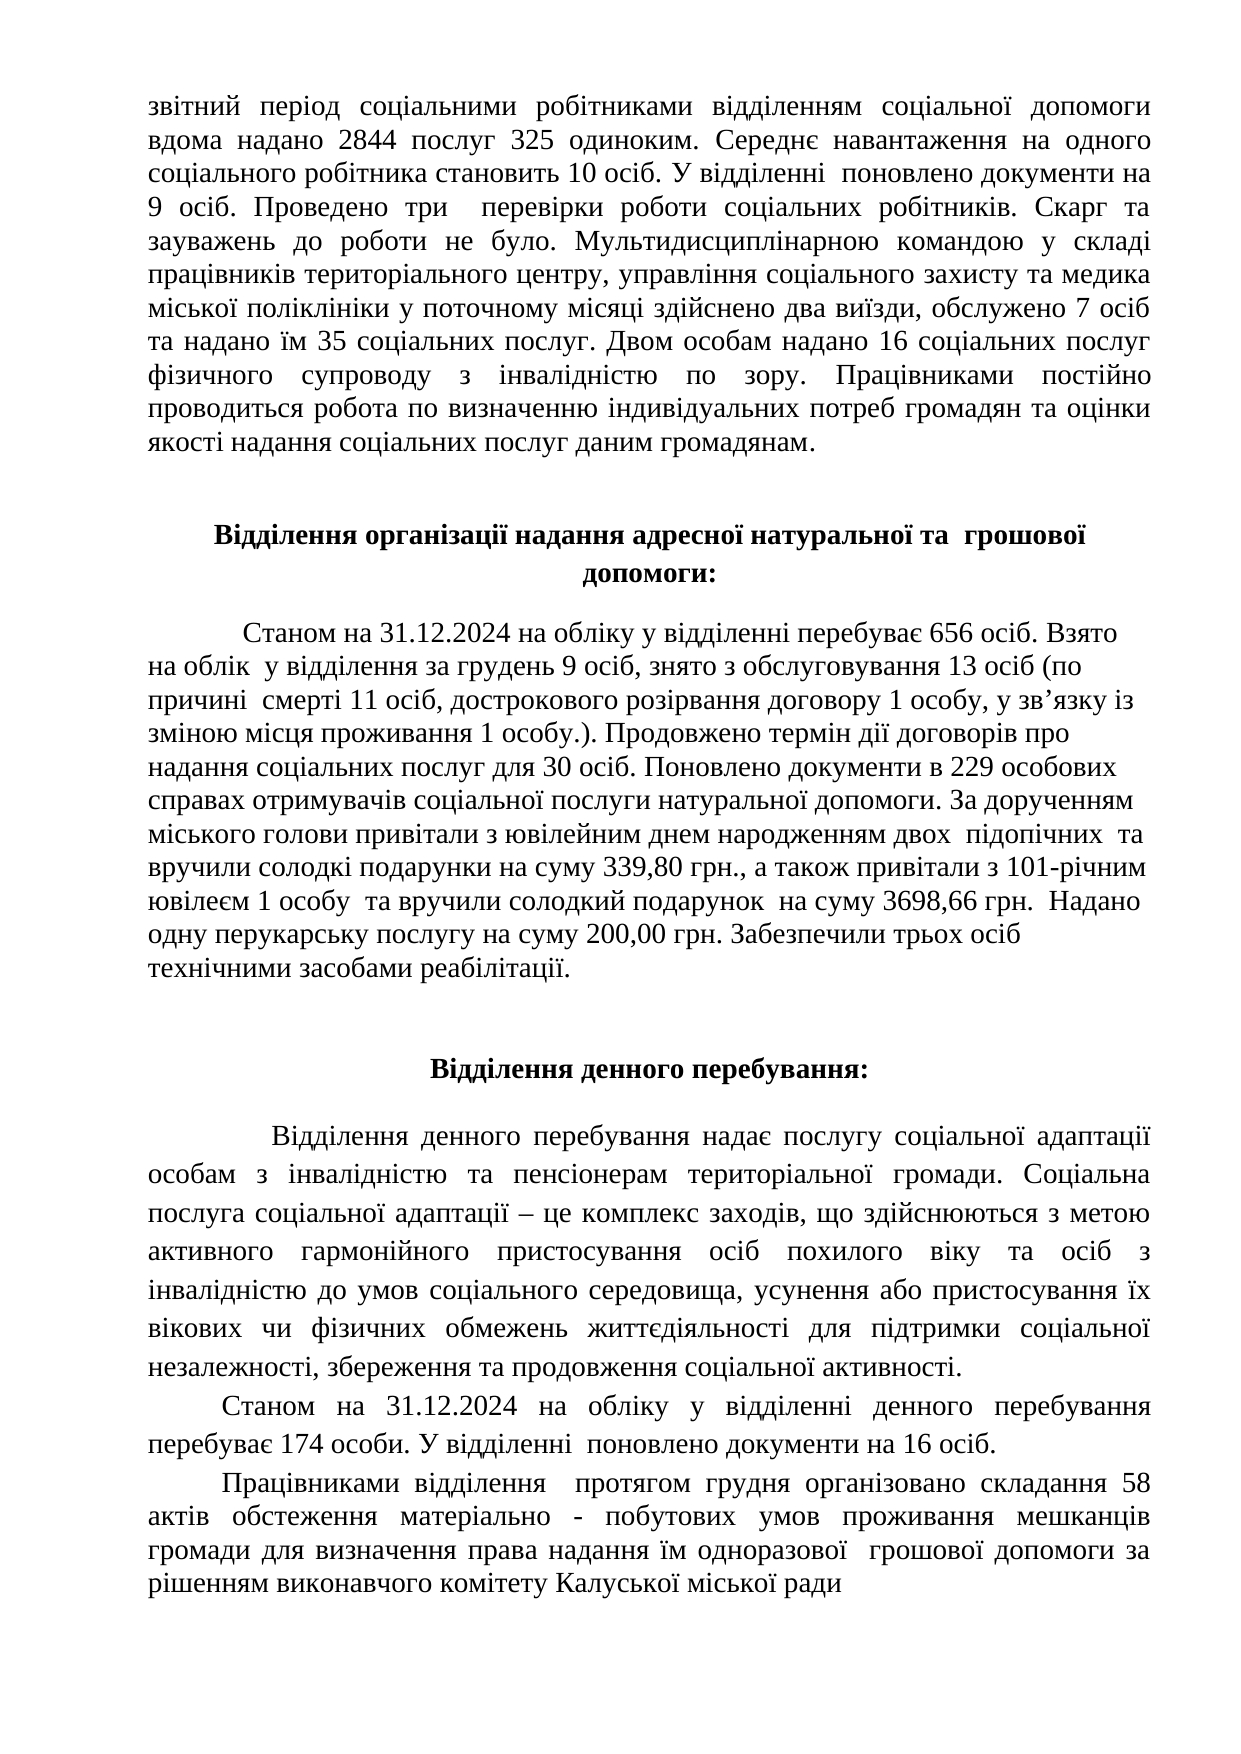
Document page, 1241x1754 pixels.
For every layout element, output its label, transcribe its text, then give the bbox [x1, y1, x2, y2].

text Відділення організації надання адресної натуральної та грошової допомоги: [148, 517, 1152, 589]
text Станом на 31.12.2024 на обліку у відділенні перебуває 656 осіб. Взято на облік у відділення за грудень 9 осіб, знято з обслуговування 13 осіб (по причині смерті 11 осіб, дострокового розірвання договору 1 особу, у зв’язку із зміною місця проживання 1 особу.). Продовжено термін дії договорів про надання соціальних послуг для 30 осіб. Поновлено документи в 229 особових справах отримувачів соціальної послуги натуральної допомоги. За дорученням міського голови привітали з ювілейним днем народженням двох підопічних та вручили солодкі подарунки на суму 339,80 грн., а також привітали з 101-річним ювілеєм 1 особу та вручили солодкий подарунок на суму 3698,66 грн. Надано одну перукарську послугу на суму 200,00 грн. Забезпечили трьох осіб технічними засобами реабілітації. [148, 615, 1152, 984]
text Станом на 31.12.2024 на обліку у відділенні денного перебування перебуває 174 особи. У відділенні поновлено документи на 16 осіб. [148, 1388, 1152, 1460]
subtitle Працівниками відділення протягом грудня організовано складання 58 актів обстеження матеріально - побутових умов проживання мешканців громади для визначення права надання їм одноразової грошової допомоги за рішенням виконавчого комітету Калуської міської ради [148, 1465, 1152, 1599]
text Відділення денного перебування надає послугу соціальної адаптації особам з інвалідністю та пенсіонерам територіальної громади. Соціальна послуга соціальної адаптації – це комплекс заходів, що здійснюються з метою активного гармонійного пристосування осіб похилого віку та осіб з інвалідністю до умов соціального середовища, усунення або пристосування їх вікових чи фізичних обмежень життєдіяльності для підтримки соціальної незалежності, збереження та продовження соціальної активності. [148, 1118, 1152, 1383]
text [148, 88, 1152, 457]
text Відділення денного перебування: [148, 1051, 1152, 1084]
